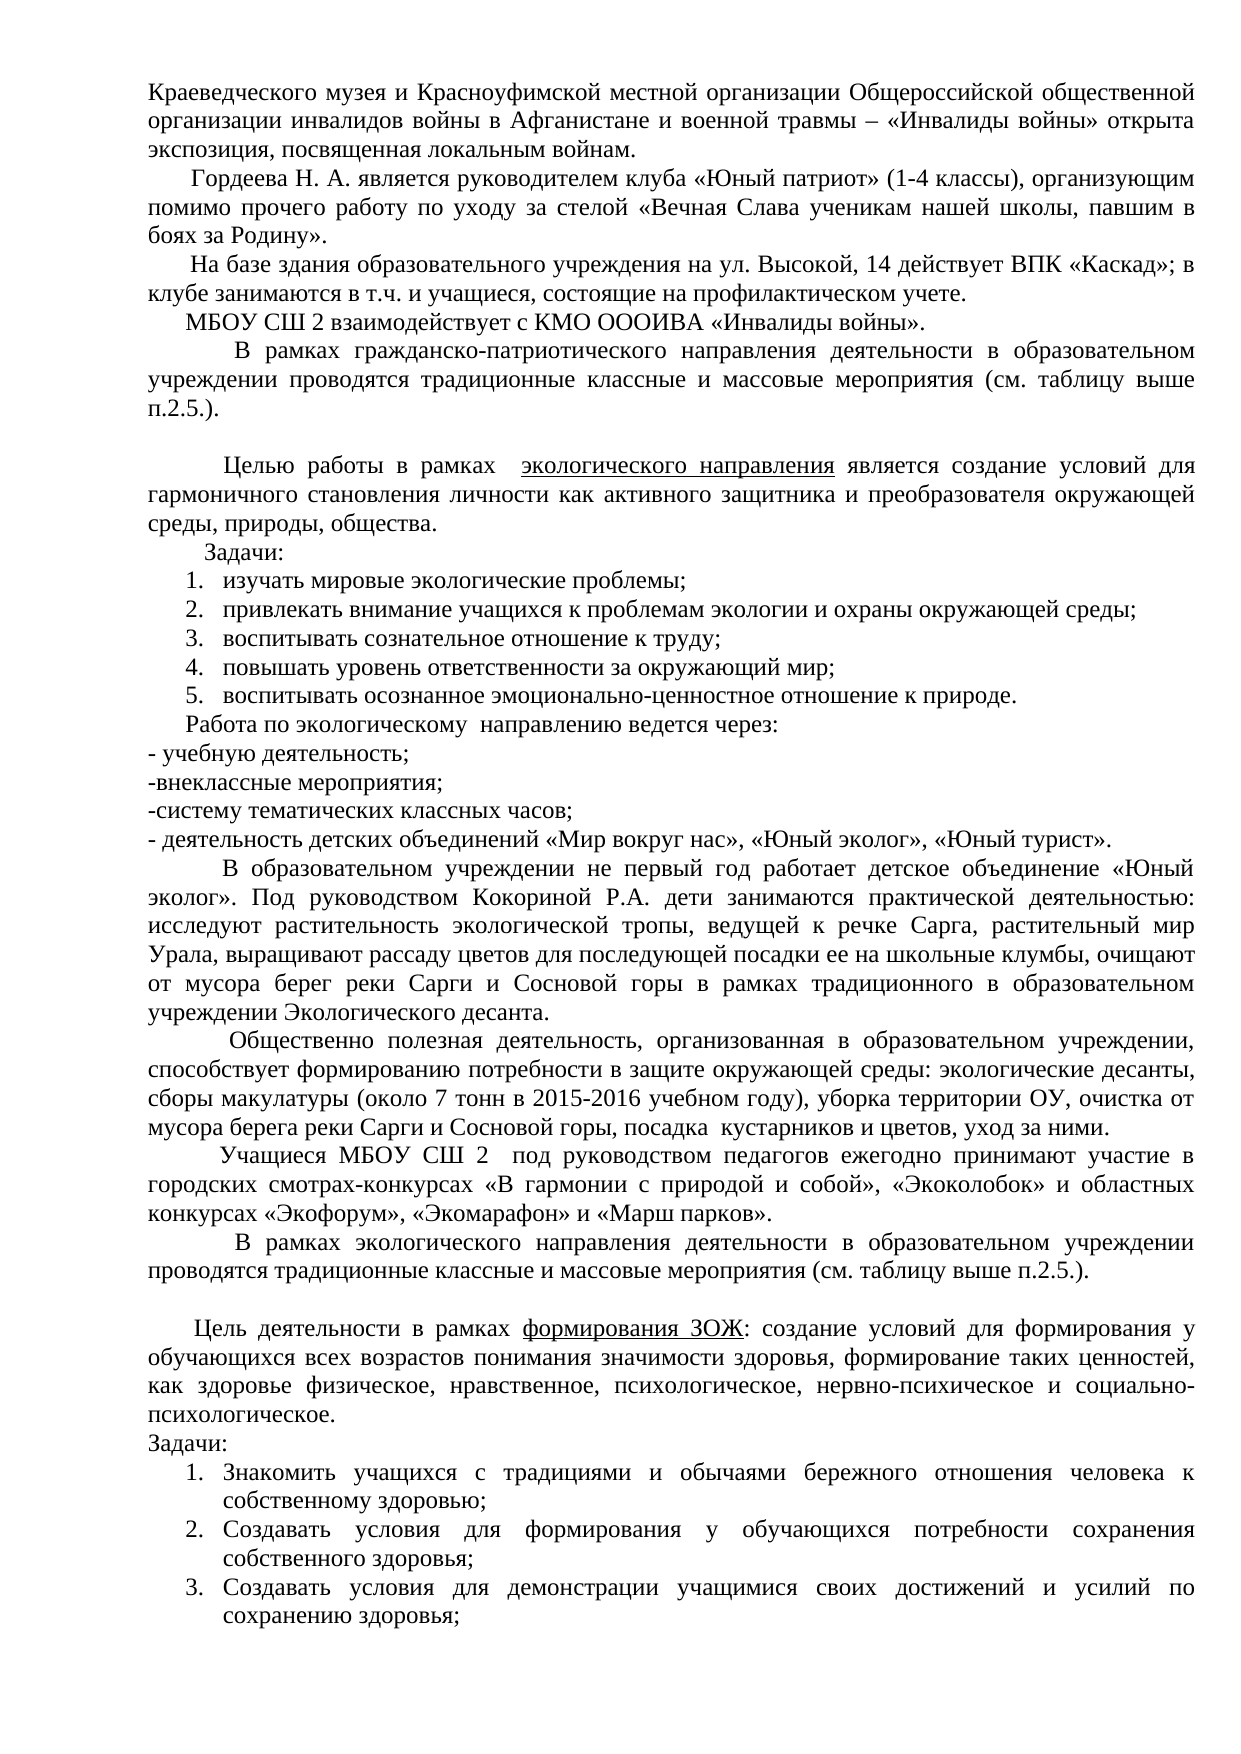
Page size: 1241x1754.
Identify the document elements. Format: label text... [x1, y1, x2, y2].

text Общественно полезная деятельность, организованная в образовательном учреждении, способствует формированию потребности в защите окружающей среды: экологические десанты, сборы макулатуры (около 7 тонн в 2015-2016 учебном году), уборка территории ОУ, очистка от мусора берега реки Сарги и Сосновой горы, посадка кустарников и цветов, уход за ними. [148, 1026, 1196, 1141]
text Учащиеся МБОУ СШ 2 под руководством педагогов ежегодно принимают участие в городских смотрах-конкурсах «В гармонии с природой и собой», «Экоколобок» и областных конкурсах «Экофорум», «Экомарафон» и «Марш парков». [148, 1141, 1196, 1227]
text Задачи: [148, 1428, 1196, 1457]
text Цель деятельности в рамках формирования ЗОЖ: создание условий для формирования у обучающихся всех возрастов понимания значимости здоровья, формирование таких ценностей, как здоровье физическое, нравственное, психологическое, нервно-психическое и социально-психологическое. [148, 1313, 1196, 1428]
text Целью работы в рамках экологического направления является создание условий для гармоничного становления личности как активного защитника и преобразователя окружающей среды, природы, общества. [148, 451, 1196, 537]
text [148, 77, 1196, 163]
list повышать уровень ответственности за окружающий мир; [185, 652, 1196, 681]
text Задачи: [148, 537, 1196, 566]
text - деятельность детских объединений «Мир вокруг нас», «Юный эколог», «Юный турист». [148, 824, 1196, 853]
text МБОУ СШ 2 взаимодействует с КМО ОООИВА «Инвалиды войны». [148, 307, 1196, 336]
list Создавать условия для формирования у обучающихся потребности сохранения собственного здоровья; [185, 1514, 1196, 1572]
text В рамках гражданско-патриотического направления деятельности в образовательном учреждении проводятся традиционные классные и массовые мероприятия (см. таблицу выше п.2.5.). [148, 336, 1196, 422]
text Гордеева Н. А. является руководителем клуба «Юный патриот» (1-4 классы), организующим помимо прочего работу по уходу за стелой «Вечная Слава ученикам нашей школы, павшим в боях за Родину». [148, 163, 1196, 249]
text -внеклассные мероприятия; [148, 767, 1196, 796]
list воспитывать сознательное отношение к труду; [185, 623, 1196, 652]
list изучать мировые экологические проблемы; [185, 566, 1196, 594]
list Создавать условия для демонстрации учащимися своих достижений и усилий по сохранению здоровья; [185, 1572, 1196, 1629]
text -систему тематических классных часов; [148, 796, 1196, 824]
text В рамках экологического направления деятельности в образовательном учреждении проводятся традиционные классные и массовые мероприятия (см. таблицу выше п.2.5.). [148, 1227, 1196, 1284]
text Работа по экологическому направлению ведется через: [185, 709, 1196, 738]
text На базе здания образовательного учреждения на ул. Высокой, 14 действует ВПК «Каскад»; в клубе занимаются в т.ч. и учащиеся, состоящие на профилактическом учете. [148, 249, 1196, 307]
text В образовательном учреждении не первый год работает детское объединение «Юный эколог». Под руководством Кокориной Р.А. дети занимаются практической деятельностью: исследуют растительность экологической тропы, ведущей к речке Сарга, растительный мир Урала, выращивают рассаду цветов для последующей посадки ее на школьные клумбы, очищают от мусора берег реки Сарги и Сосновой горы в рамках традиционного в образовательном учреждении Экологического десанта. [148, 853, 1196, 1026]
list Знакомить учащихся с традициями и обычаями бережного отношения человека к собственному здоровью; [185, 1457, 1196, 1514]
list воспитывать осознанное эмоционально-ценностное отношение к природе. [185, 681, 1196, 709]
list привлекать внимание учащихся к проблемам экологии и охраны окружающей среды; [185, 594, 1196, 623]
text - учебную деятельность; [148, 738, 1196, 767]
